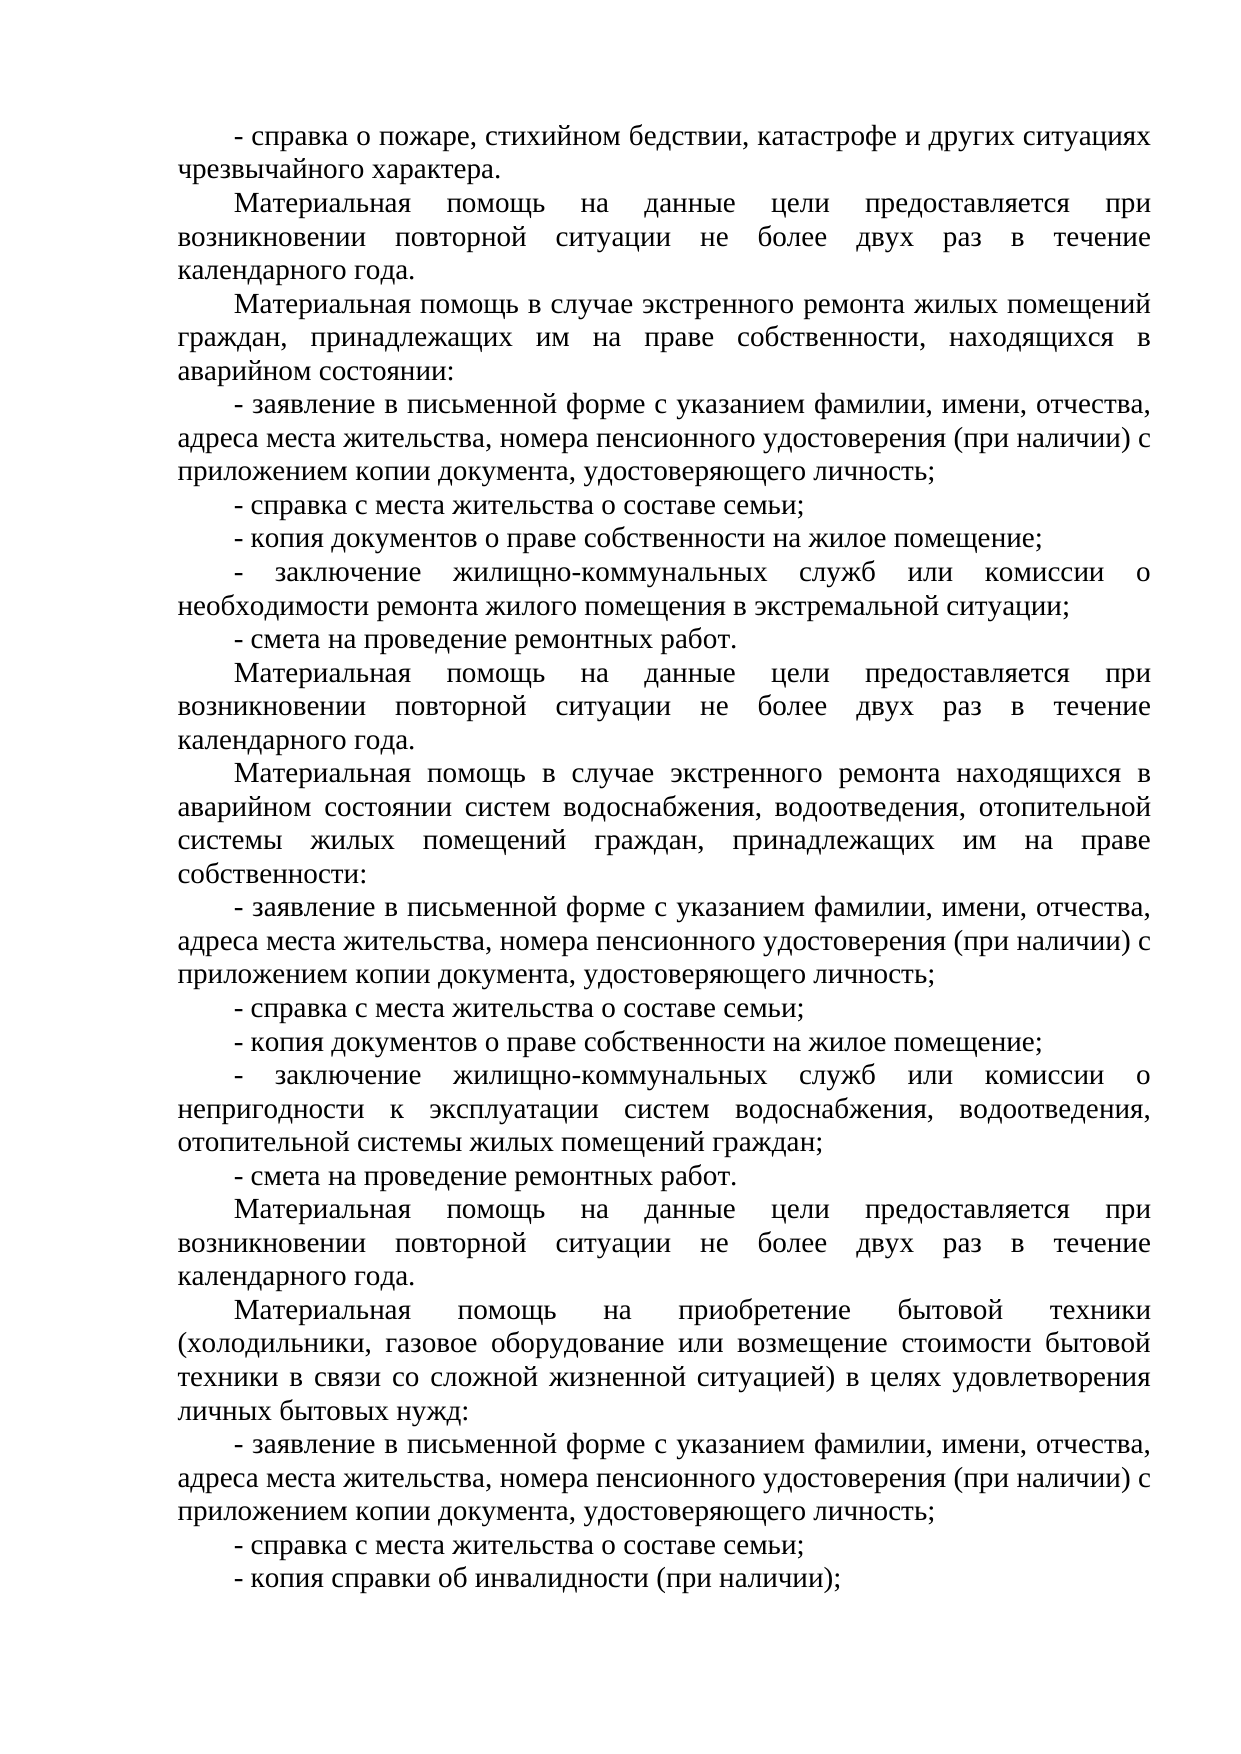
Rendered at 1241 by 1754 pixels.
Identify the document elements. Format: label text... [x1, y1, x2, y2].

text Материальная помощь на данные цели предоставляется при возникновении повторной ситуации не более двух раз в течение календарного года. [177, 185, 1152, 286]
text - справка с места жительства о составе семьи; [177, 990, 1152, 1024]
text Материальная помощь в случае экстренного ремонта находящихся в аварийном состоянии систем водоснабжения, водоотведения, отопительной системы жилых помещений граждан, принадлежащих им на праве собственности: [177, 755, 1152, 889]
text Материальная помощь на приобретение бытовой техники (холодильники, газовое оборудование или возмещение стоимости бытовой техники в связи со сложной жизненной ситуацией) в целях удовлетворения личных бытовых нужд: [177, 1292, 1152, 1426]
text - смета на проведение ремонтных работ. [177, 1158, 1152, 1191]
text - справка с места жительства о составе семьи; [177, 487, 1152, 521]
text Материальная помощь на данные цели предоставляется при возникновении повторной ситуации не более двух раз в течение календарного года. [177, 1191, 1152, 1292]
text - справка о пожаре, стихийном бедствии, катастрофе и других ситуациях чрезвычайного характера. [177, 118, 1152, 185]
text - справка с места жительства о составе семьи; [177, 1527, 1152, 1560]
text - копия справки об инвалидности (при наличии); [177, 1560, 1152, 1594]
text Материальная помощь в случае экстренного ремонта жилых помещений граждан, принадлежащих им на праве собственности, находящихся в аварийном состоянии: [177, 286, 1152, 386]
text - заключение жилищно-коммунальных служб или комиссии о необходимости ремонта жилого помещения в экстремальной ситуации; [177, 554, 1152, 621]
text - заключение жилищно-коммунальных служб или комиссии о непригодности к эксплуатации систем водоснабжения, водоотведения, отопительной системы жилых помещений граждан; [177, 1057, 1152, 1158]
text - копия документов о праве собственности на жилое помещение; [177, 1024, 1152, 1057]
text Материальная помощь на данные цели предоставляется при возникновении повторной ситуации не более двух раз в течение календарного года. [177, 655, 1152, 755]
text - смета на проведение ремонтных работ. [177, 621, 1152, 655]
text - копия документов о праве собственности на жилое помещение; [177, 521, 1152, 554]
